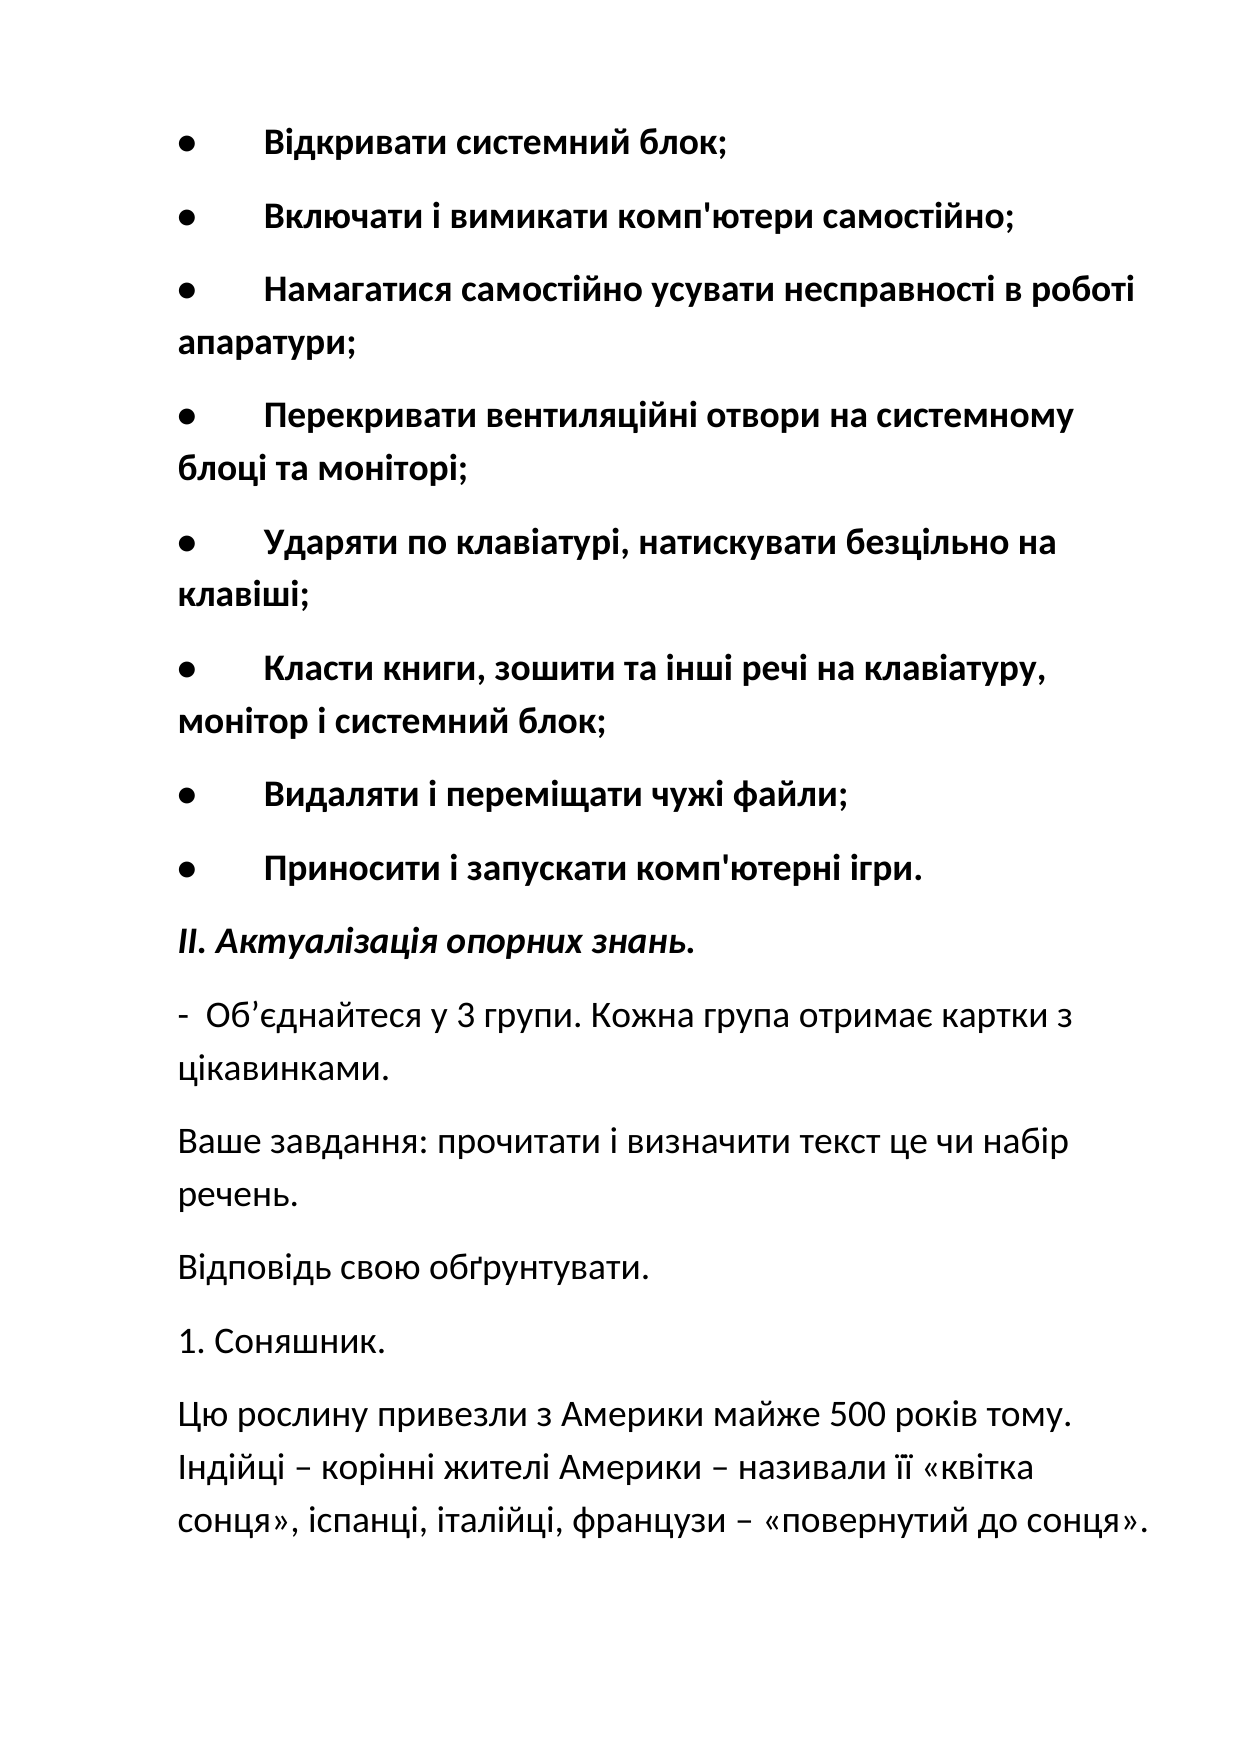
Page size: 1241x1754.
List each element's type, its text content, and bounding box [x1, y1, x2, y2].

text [177, 1390, 1152, 1542]
text Ваше завдання: прочитати і визначити текст це чи набір речень. [177, 1117, 1152, 1216]
text • Приносити і запускати комп'ютерні ігри. [177, 844, 1152, 889]
text • Перекривати вентиляційні отвори на системному блоці та моніторі; [177, 391, 1152, 490]
text • Видаляти і переміщати чужі файли; [177, 770, 1152, 816]
text Відповідь свою обґрунтувати. [177, 1243, 1152, 1289]
text • Намагатися самостійно усувати несправності в роботі апаратури; [177, 265, 1152, 364]
text • Відкривати системний блок; [177, 118, 1152, 164]
text 1. Соняшник. [177, 1317, 1152, 1363]
text ІІ. Актуалізація опорних знань. [177, 917, 1152, 963]
text • Ударяти по клавіатурі, натискувати безцільно на клавіші; [177, 518, 1152, 616]
text • Включати і вимикати комп'ютери самостійно; [177, 192, 1152, 237]
text - Об’єднайтеся у 3 групи. Кожна група отримає картки з цікавинками. [177, 991, 1152, 1089]
text • Класти книги, зошити та інші речі на клавіатуру, монітор і системний блок; [177, 644, 1152, 742]
